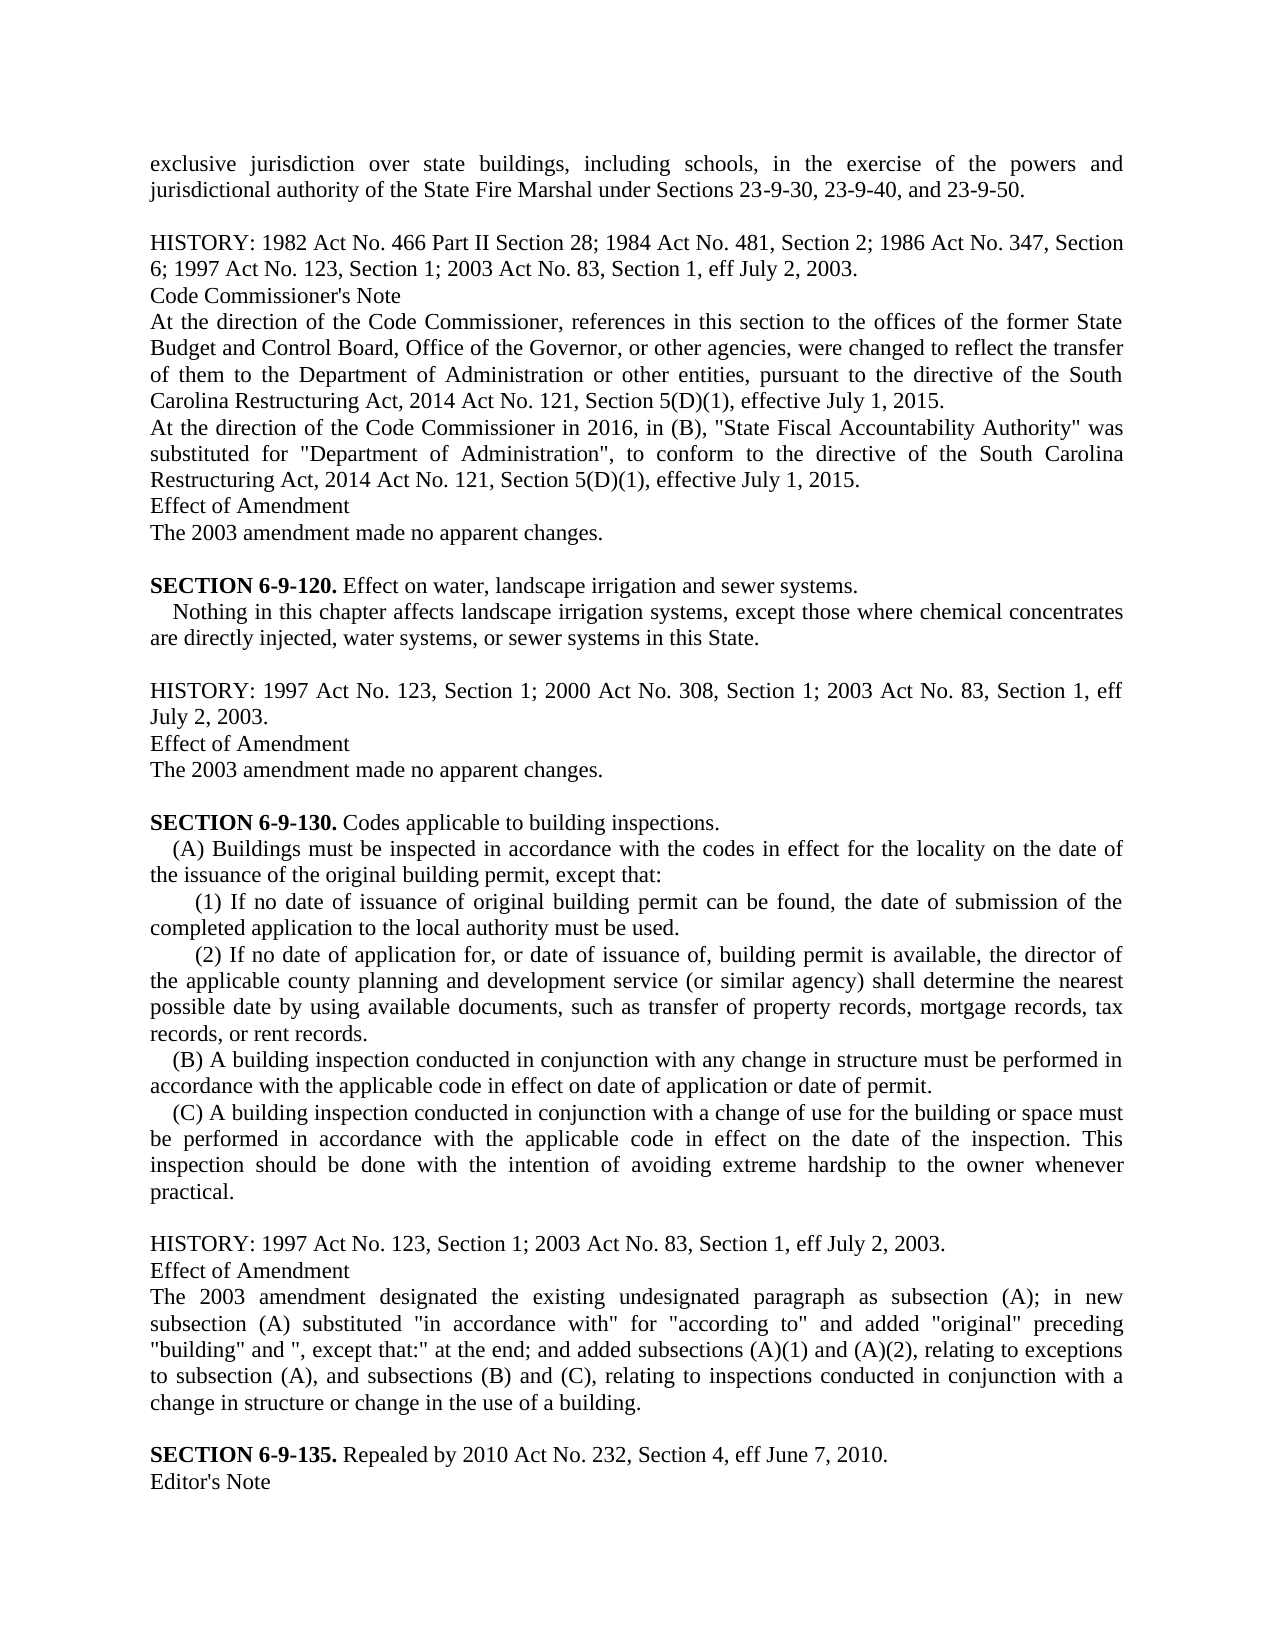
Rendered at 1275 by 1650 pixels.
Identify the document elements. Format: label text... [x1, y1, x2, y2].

text SECTION 6-9-135. Repealed by 2010 Act No. 232, Section 4, eff June 7, 2010. [150, 1441, 1125, 1468]
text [150, 150, 1125, 203]
text At the direction of the Code Commissioner in 2016, in (B), "State Fiscal Accountability Authority" was substituted for "Department of Administration", to conform to the directive of the South Carolina Restructuring Act, 2014 Act No. 121, Section 5(D)(1), effective July 1, 2015. [150, 413, 1125, 493]
text Editor's Note [150, 1468, 1125, 1494]
text The 2003 amendment made no apparent changes. [150, 519, 1125, 545]
text (B) A building inspection conducted in conjunction with any change in structure must be performed in accordance with the applicable code in effect on date of application or date of permit. [150, 1046, 1125, 1099]
text Nothing in this chapter affects landscape irrigation systems, except those where chemical concentrates are directly injected, water systems, or sewer systems in this State. [150, 598, 1125, 651]
text At the direction of the Code Commissioner, references in this section to the offices of the former State Budget and Control Board, Office of the Governor, or other agencies, were changed to reflect the transfer of them to the Department of Administration or other entities, pursuant to the directive of the South Carolina Restructuring Act, 2014 Act No. 121, Section 5(D)(1), effective July 1, 2015. [150, 308, 1125, 413]
text Code Commissioner's Note [150, 282, 1125, 308]
text Effect of Amendment [150, 493, 1125, 519]
text SECTION 6-9-130. Codes applicable to building inspections. [150, 809, 1125, 835]
text The 2003 amendment made no apparent changes. [150, 756, 1125, 782]
text HISTORY: 1982 Act No. 466 Part II Section 28; 1984 Act No. 481, Section 2; 1986 Act No. 347, Section 6; 1997 Act No. 123, Section 1; 2003 Act No. 83, Section 1, eff July 2, 2003. [150, 229, 1125, 282]
text (A) Buildings must be inspected in accordance with the codes in effect for the locality on the date of the issuance of the original building permit, except that: [150, 835, 1125, 888]
text (2) If no date of application for, or date of issuance of, building permit is available, the director of the applicable county planning and development service (or similar agency) shall determine the nearest possible date by using available documents, such as transfer of property records, mortgage records, tax records, or rent records. [150, 941, 1125, 1046]
text Effect of Amendment [150, 1257, 1125, 1283]
text HISTORY: 1997 Act No. 123, Section 1; 2003 Act No. 83, Section 1, eff July 2, 2003. [150, 1231, 1125, 1257]
text (1) If no date of issuance of original building permit can be found, the date of submission of the completed application to the local authority must be used. [150, 888, 1125, 941]
text Effect of Amendment [150, 730, 1125, 756]
text The 2003 amendment designated the existing undesignated paragraph as subsection (A); in new subsection (A) substituted "in accordance with" for "according to" and added "original" preceding "building" and ", except that:" at the end; and added subsections (A)(1) and (A)(2), relating to exceptions to subsection (A), and subsections (B) and (C), relating to inspections conducted in conjunction with a change in structure or change in the use of a building. [150, 1283, 1125, 1415]
text HISTORY: 1997 Act No. 123, Section 1; 2000 Act No. 308, Section 1; 2003 Act No. 83, Section 1, eff July 2, 2003. [150, 677, 1125, 730]
text (C) A building inspection conducted in conjunction with a change of use for the building or space must be performed in accordance with the applicable code in effect on the date of the inspection. This inspection should be done with the intention of avoiding extreme hardship to the owner whenever practical. [150, 1099, 1125, 1204]
text SECTION 6-9-120. Effect on water, landscape irrigation and sewer systems. [150, 572, 1125, 598]
